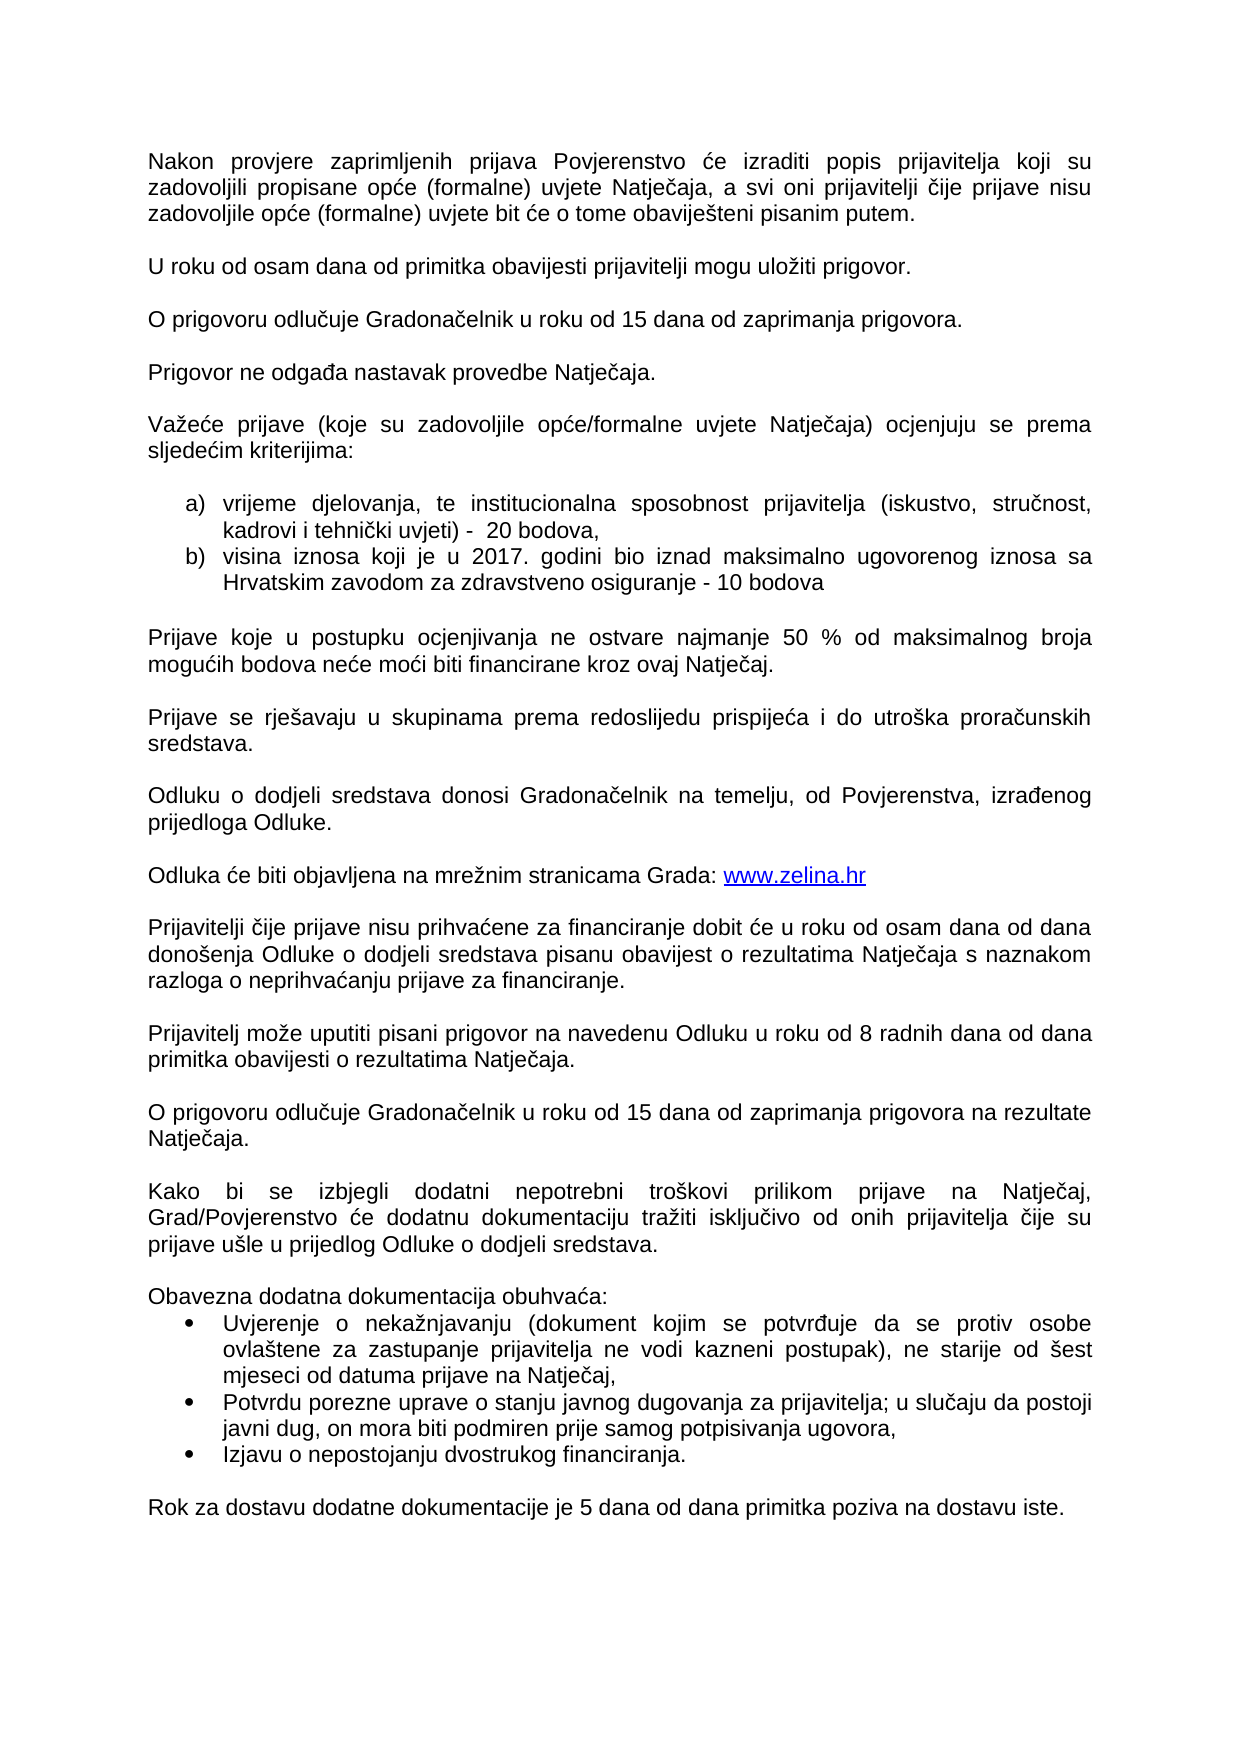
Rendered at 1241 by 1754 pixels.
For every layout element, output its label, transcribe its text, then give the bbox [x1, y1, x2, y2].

list Uvjerenje o nekažnjavanju (dokument kojim se potvrđuje da se protiv osobe ovlaštene za zastupanje prijavitelja ne vodi kazneni postupak), ne starije od šest mjeseci od datuma prijave na Natječaj, [185, 1309, 1093, 1389]
text Obavezna dodatna dokumentacija obuhvaća: [148, 1283, 1093, 1309]
list Potvrdu porezne uprave o stanju javnog dugovanja za prijavitelja; u slučaju da postoji javni dug, on mora biti podmiren prije samog potpisivanja ugovora, [185, 1389, 1093, 1441]
text Nakon provjere zaprimljenih prijava Povjerenstvo će izraditi popis prijavitelja koji su zadovoljili propisane opće (formalne) uvjete Natječaja, a svi oni prijavitelji čije prijave nisu zadovoljile opće (formalne) uvjete bit će o tome obaviješteni pisanim putem. [148, 148, 1093, 227]
text O prigovoru odlučuje Gradonačelnik u roku od 15 dana od zaprimanja prigovora na rezultate Natječaja. [148, 1099, 1093, 1151]
text Prijave se rješavaju u skupinama prema redoslijedu prispijeća i do utroška proračunskih sredstava. [148, 703, 1093, 756]
text Prijave koje u postupku ocjenjivanja ne ostvare najmanje 50 % od maksimalnog broja mogućih bodova neće moći biti financirane kroz ovaj Natječaj. [148, 624, 1093, 677]
text Odluka će biti objavljena na mrežnim stranicama Grada: www.zelina.hr [148, 862, 1093, 888]
text Prijavitelji čije prijave nisu prihvaćene za financiranje dobit će u roku od osam dana od dana donošenja Odluke o dodjeli sredstava pisanu obavijest o rezultatima Natječaja s naznakom razloga o neprihvaćanju prijave za financiranje. [148, 914, 1093, 993]
text Važeće prijave (koje su zadovoljile opće/formalne uvjete Natječaja) ocjenjuju se prema sljedećim kriterijima: [148, 411, 1093, 464]
text Rok za dostavu dodatne dokumentacije je 5 dana od dana primitka poziva na dostavu iste. [148, 1494, 1093, 1520]
text Kako bi se izbjegli dodatni nepotrebni troškovi prilikom prijave na Natječaj, Grad/Povjerenstvo će dodatnu dokumentaciju tražiti isključivo od onih prijavitelja čije su prijave ušle u prijedlog Odluke o dodjeli sredstava. [148, 1178, 1093, 1257]
text Prigovor ne odgađa nastavak provedbe Natječaja. [148, 358, 1093, 385]
text U roku od osam dana od primitka obavijesti prijavitelji mogu uložiti prigovor. [148, 253, 1093, 279]
text O prigovoru odlučuje Gradonačelnik u roku od 15 dana od zaprimanja prigovora. [148, 306, 1093, 332]
text Prijavitelj može uputiti pisani prigovor na navedenu Odluku u roku od 8 radnih dana od dana primitka obavijesti o rezultatima Natječaja. [148, 1020, 1093, 1072]
text Odluku o dodjeli sredstava donosi Gradonačelnik na temelju, od Povjerenstva, izrađenog prijedloga Odluke. [148, 782, 1093, 835]
list vrijeme djelovanja, te institucionalna sposobnost prijavitelja (iskustvo, stručnost, kadrovi i tehnički uvjeti) - 20 bodova, [185, 490, 1093, 543]
list visina iznosa koji je u 2017. godini bio iznad maksimalno ugovorenog iznosa sa Hrvatskim zavodom za zdravstveno osiguranje - 10 bodova [185, 543, 1093, 596]
list Izjavu o nepostojanju dvostrukog financiranja. [185, 1441, 1093, 1468]
